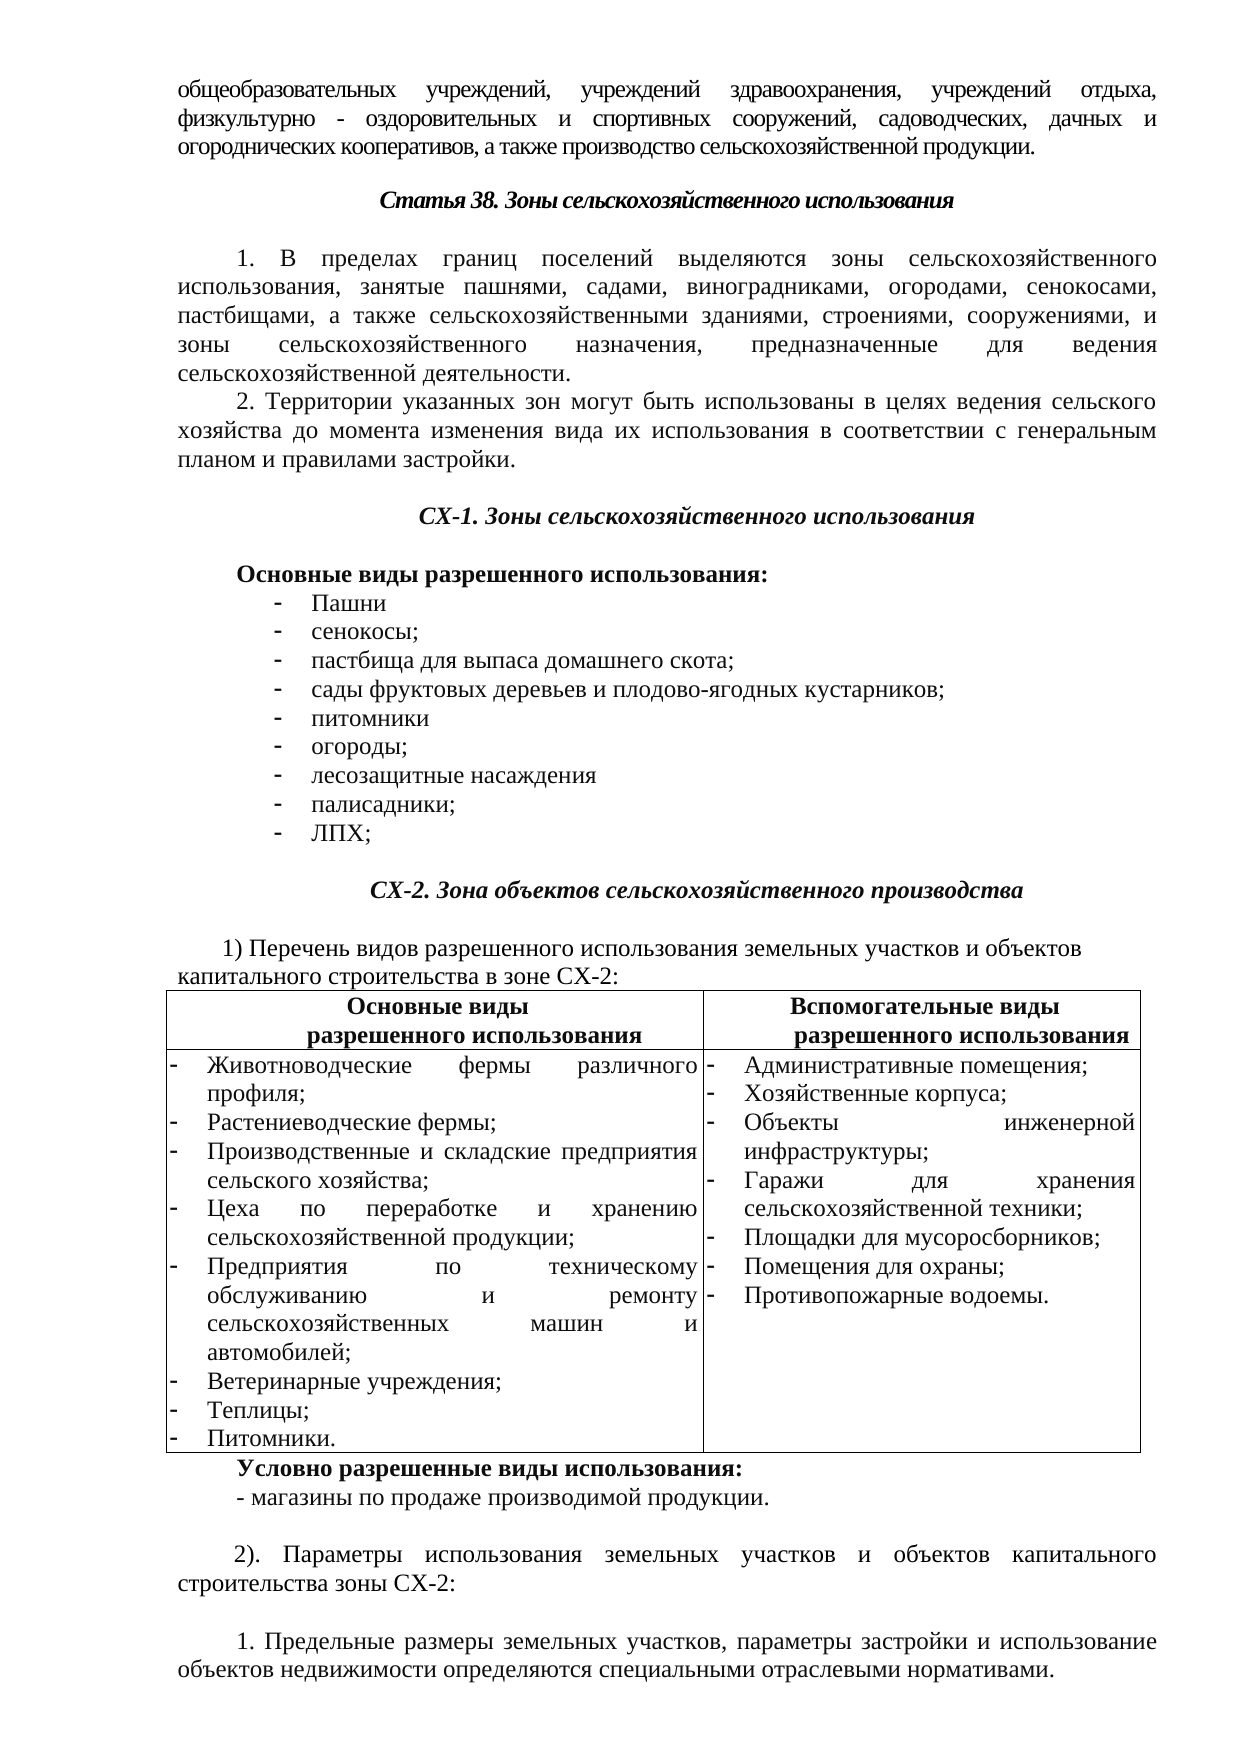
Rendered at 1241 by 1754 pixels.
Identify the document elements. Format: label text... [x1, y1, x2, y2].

text - магазины по продаже производимой продукции. [177, 1482, 1158, 1511]
text Условно разрешенные виды использования: [177, 1453, 1158, 1482]
list палисадники; [274, 789, 1158, 818]
text СХ-2. Зона объектов сельскохозяйственного производства [177, 875, 1158, 904]
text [177, 74, 1158, 160]
subtitle Статья 38. Зоны сельскохозяйственного использования [177, 185, 1158, 214]
text СХ-1. Зоны сельскохозяйственного использования [177, 501, 1158, 530]
list сенокосы; [274, 616, 1158, 645]
list огороды; [274, 731, 1158, 760]
list ЛПХ; [274, 818, 1158, 846]
table_cell Административные помещения; Хозяйственные корпуса; Объекты инженерной инфраструктуры; Гаражи для хранения сельскохозяйственной техники; Площадки для мусоросборников; Помещения для охраны; Противопожарные водоемы. [704, 1050, 1140, 1452]
table_cell Животноводческие фермы различного профиля; Растениеводческие фермы; Производственные и складские предприятия сельского хозяйства; Цеха по переработке и хранению сельскохозяйственной продукции; Предприятия по техническому обслуживанию и ремонту сельскохозяйственных машин и автомобилей; Ветеринарные учреждения; Теплицы; Питомники. [167, 1050, 703, 1452]
table_header Вспомогательные виды разрешенного использования [704, 991, 1140, 1049]
list пастбища для выпаса домашнего скота; [274, 645, 1158, 674]
list сады фруктовых деревьев и плодово-ягодных кустарников; [274, 674, 1158, 703]
list лесозащитные насаждения [274, 760, 1158, 789]
text 2). Параметры использования земельных участков и объектов капитального строительства зоны СХ-2: [177, 1539, 1158, 1597]
text 1) Перечень видов разрешенного использования земельных участков и объектов капитального строительства в зоне СХ-2: [177, 933, 1158, 990]
table_header Основные виды разрешенного использования [167, 991, 703, 1049]
list питомники [274, 703, 1158, 731]
list Пашни [274, 588, 1158, 616]
text 1. Предельные размеры земельных участков, параметры застройки и использование объектов недвижимости определяются специальными отраслевыми нормативами. [177, 1626, 1158, 1683]
text 1. В пределах границ поселений выделяются зоны сельскохозяйственного использования, занятые пашнями, садами, виноградниками, огородами, сенокосами, пастбищами, а также сельскохозяйственными зданиями, строениями, сооружениями, и зоны сельскохозяйственного назначения, предназначенные для ведения сельскохозяйственной деятельности. [177, 243, 1158, 386]
text Основные виды разрешенного использования: [177, 559, 1158, 588]
text 2. Территории указанных зон могут быть использованы в целях ведения сельского хозяйства до момента изменения вида их использования в соответствии с генеральным планом и правилами застройки. [177, 386, 1158, 473]
